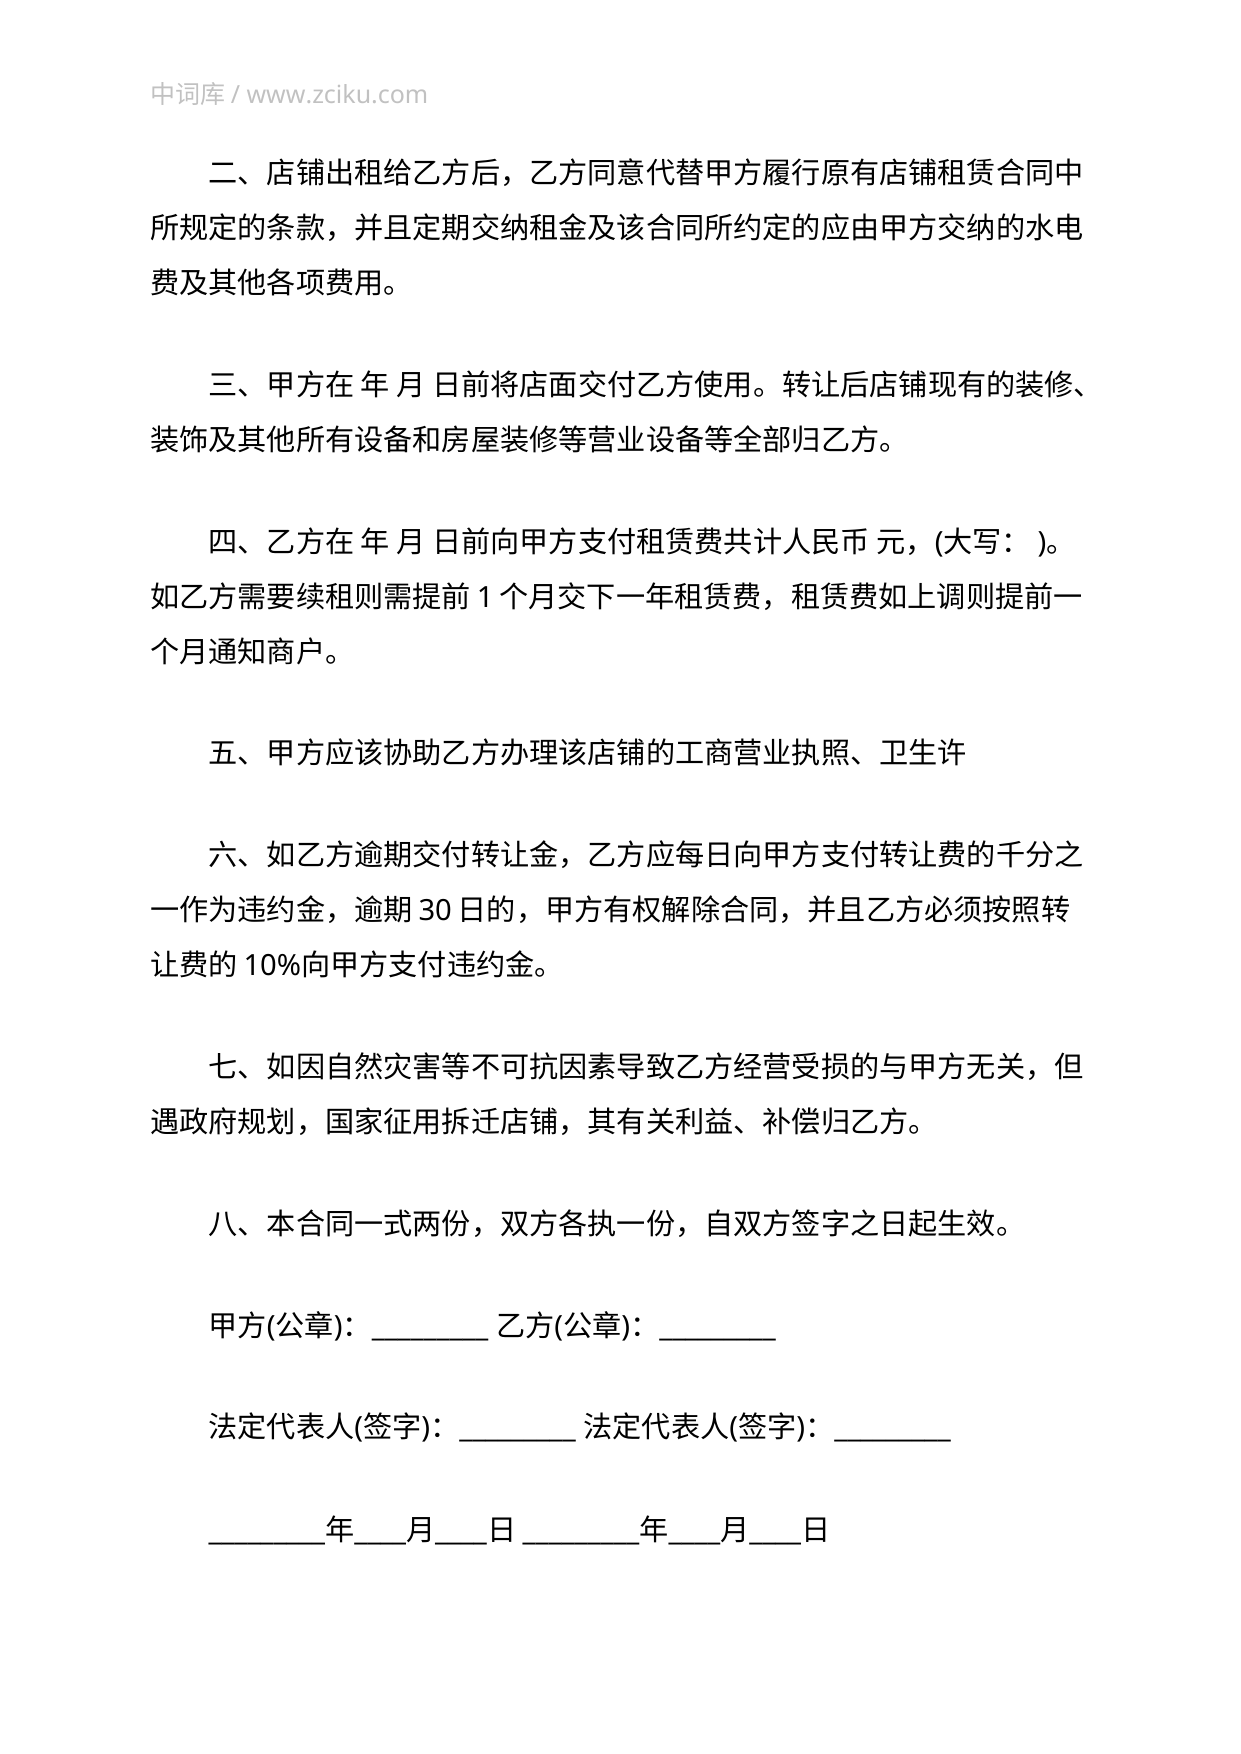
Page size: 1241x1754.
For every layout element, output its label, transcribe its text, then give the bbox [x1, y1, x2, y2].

text 法定代表人(签字)：_________ 法定代表人(签字)：_________ [150, 1404, 1090, 1446]
text 五、甲方应该协助乙方办理该店铺的工商营业执照、卫生许 [150, 730, 1090, 772]
text _________年____月____日 _________年____月____日 [150, 1506, 1090, 1548]
text 四、乙方在 年 月 日前向甲方支付租赁费共计人民币 元，(大写： )。如乙方需要续租则需提前1个月交下一年租赁费，租赁费如上调则提前一个月通知商户。 [150, 518, 1090, 671]
text 六、如乙方逾期交付转让金，乙方应每日向甲方支付转让费的千分之一作为违约金，逾期30日的，甲方有权解除合同，并且乙方必须按照转让费的10%向甲方支付违约金。 [150, 832, 1090, 984]
text 三、甲方在 年 月 日前将店面交付乙方使用。转让后店铺现有的装修、装饰及其他所有设备和房屋装修等营业设备等全部归乙方。 [150, 362, 1090, 459]
text 二、店铺出租给乙方后，乙方同意代替甲方履行原有店铺租赁合同中所规定的条款，并且定期交纳租金及该合同所约定的应由甲方交纳的水电费及其他各项费用。 [150, 150, 1090, 302]
text 七、如因自然灾害等不可抗因素导致乙方经营受损的与甲方无关，但遇政府规划，国家征用拆迁店铺，其有关利益、补偿归乙方。 [150, 1044, 1090, 1141]
text 八、本合同一式两份，双方各执一份，自双方签字之日起生效。 [150, 1200, 1090, 1243]
text 甲方(公章)：_________ 乙方(公章)：_________ [150, 1302, 1090, 1344]
